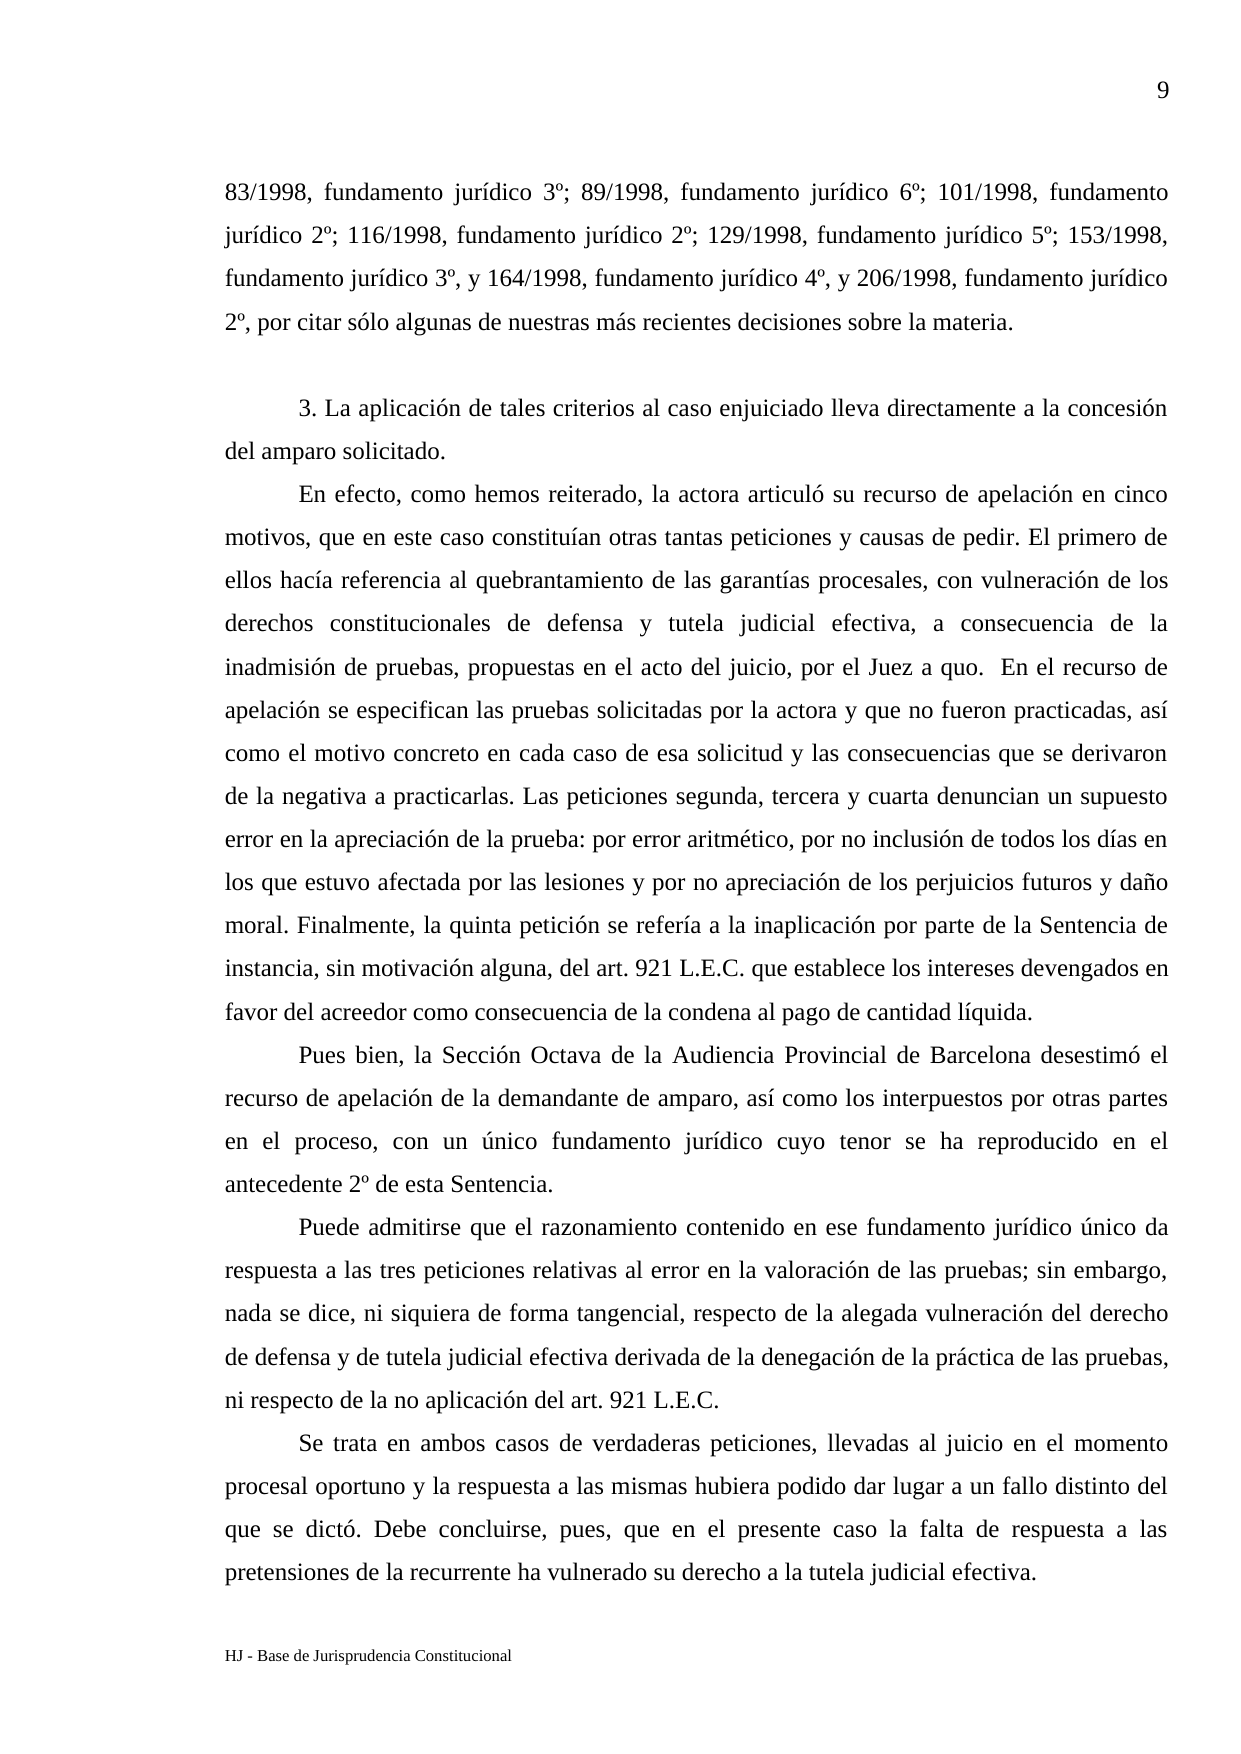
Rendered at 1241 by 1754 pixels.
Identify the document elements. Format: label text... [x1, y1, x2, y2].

text Se trata en ambos casos de verdaderas peticiones, llevadas al juicio en el momento procesal oportuno y la respuesta a las mismas hubiera podido dar lugar a un fallo distinto del que se dictó. Debe concluirse, pues, que en el presente caso la falta de respuesta a las pretensiones de la recurrente ha vulnerado su derecho a la tutela judicial efectiva. [224, 1428, 1169, 1586]
text 3. La aplicación de tales criterios al caso enjuiciado lleva directamente a la concesión del amparo solicitado. [224, 393, 1169, 465]
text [224, 177, 1169, 335]
text Puede admitirse que el razonamiento contenido en ese fundamento jurídico único da respuesta a las tres peticiones relativas al error en la valoración de las pruebas; sin embargo, nada se dice, ni siquiera de forma tangencial, respecto de la alegada vulneración del derecho de defensa y de tutela judicial efectiva derivada de la denegación de la práctica de las pruebas, ni respecto de la no aplicación del art. 921 L.E.C. [224, 1212, 1169, 1413]
text En efecto, como hemos reiterado, la actora articuló su recurso de apelación en cinco motivos, que en este caso constituían otras tantas peticiones y causas de pedir. El primero de ellos hacía referencia al quebrantamiento de las garantías procesales, con vulneración de los derechos constitucionales de defensa y tutela judicial efectiva, a consecuencia de la inadmisión de pruebas, propuestas en el acto del juicio, por el Juez a quo. En el recurso de apelación se especifican las pruebas solicitadas por la actora y que no fueron practicadas, así como el motivo concreto en cada caso de esa solicitud y las consecuencias que se derivaron de la negativa a practicarlas. Las peticiones segunda, tercera y cuarta denuncian un supuesto error en la apreciación de la prueba: por error aritmético, por no inclusión de todos los días en los que estuvo afectada por las lesiones y por no apreciación de los perjuicios futuros y daño moral. Finalmente, la quinta petición se refería a la inaplicación por parte de la Sentencia de instancia, sin motivación alguna, del art. 921 L.E.C. que establece los intereses devengados en favor del acreedor como consecuencia de la condena al pago de cantidad líquida. [224, 479, 1169, 1025]
text Pues bien, la Sección Octava de la Audiencia Provincial de Barcelona desestimó el recurso de apelación de la demandante de amparo, así como los interpuestos por otras partes en el proceso, con un único fundamento jurídico cuyo tenor se ha reproducido en el antecedente 2º de esta Sentencia. [224, 1040, 1169, 1198]
